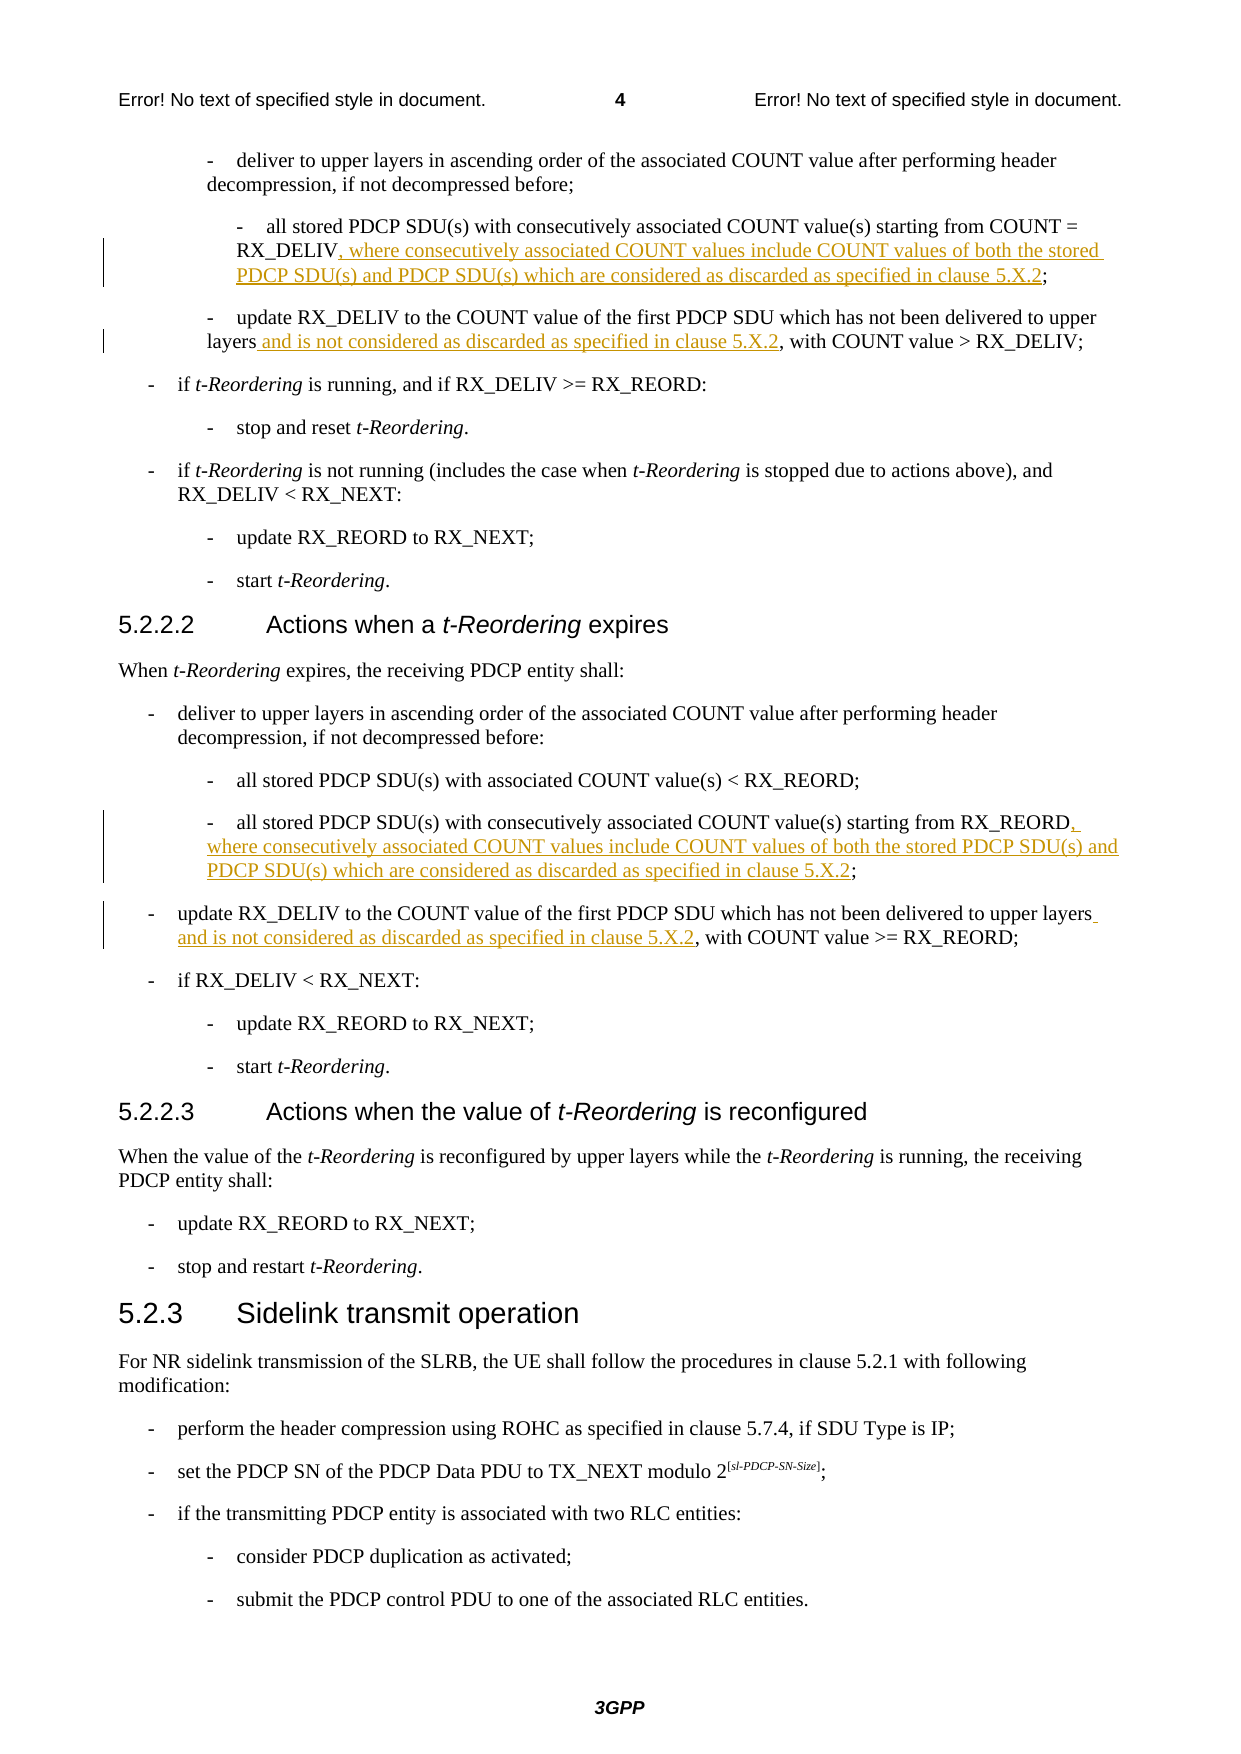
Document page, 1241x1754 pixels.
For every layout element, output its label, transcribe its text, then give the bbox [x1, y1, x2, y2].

subtitle 5.2.2.3 Actions when the value of t-Reordering is reconfigured [118, 1097, 1122, 1125]
text - stop and restart t-Reordering. [148, 1254, 1122, 1278]
text - update RX_REORD to RX_NEXT; [148, 1211, 1122, 1235]
text - update RX_REORD to RX_NEXT; [207, 525, 1122, 549]
text - start t-Reordering. [207, 1054, 1122, 1078]
text - update RX_DELIV to the COUNT value of the first PDCP SDU which has not been delivered to upper layers, with COUNT value >= RX_REORD; [148, 901, 1122, 949]
text When t-Reordering expires, the receiving PDCP entity shall: [118, 658, 1122, 682]
text For NR sidelink transmission of the SLRB, the UE shall follow the procedures in clause 5.2.1 with following modification: [118, 1349, 1122, 1397]
text - all stored PDCP SDU(s) with consecutively associated COUNT value(s) starting from RX_REORD; [207, 810, 1122, 882]
text - set the PDCP SN of the PDCP Data PDU to TX_NEXT modulo 2[sl-PDCP-SN-Size]; [148, 1458, 1122, 1483]
text - if the transmitting PDCP entity is associated with two RLC entities: [148, 1501, 1122, 1525]
text - consider PDCP duplication as activated; [207, 1544, 1122, 1568]
text - all stored PDCP SDU(s) with consecutively associated COUNT value(s) starting from COUNT = RX_DELIV; [236, 214, 1122, 287]
text - if t-Reordering is running, and if RX_DELIV >= RX_REORD: [148, 372, 1122, 396]
text - all stored PDCP SDU(s) with associated COUNT value(s) < RX_REORD; [207, 767, 1122, 792]
text - submit the PDCP control PDU to one of the associated RLC entities. [207, 1587, 1122, 1611]
text - update RX_DELIV to the COUNT value of the first PDCP SDU which has not been delivered to upper layers, with COUNT value > RX_DELIV; [207, 305, 1122, 353]
text - start t-Reordering. [207, 567, 1122, 592]
subtitle 5.2.3 Sidelink transmit operation [118, 1297, 1122, 1330]
text - deliver to upper layers in ascending order of the associated COUNT value after performing header decompression, if not decompressed before: [148, 701, 1122, 749]
text - update RX_REORD to RX_NEXT; [207, 1011, 1122, 1035]
text - if t-Reordering is not running (includes the case when t-Reordering is stopped due to actions above), and RX_DELIV < RX_NEXT: [148, 458, 1122, 506]
text When the value of the t-Reordering is reconfigured by upper layers while the t-Reordering is running, the receiving PDCP entity shall: [118, 1144, 1122, 1192]
subtitle 5.2.2.2 Actions when a t-Reordering expires [118, 610, 1122, 639]
text - stop and reset t-Reordering. [207, 415, 1122, 439]
text - if RX_DELIV < RX_NEXT: [148, 968, 1122, 992]
text - deliver to upper layers in ascending order of the associated COUNT value after performing header decompression, if not decompressed before; [207, 147, 1122, 196]
text - perform the header compression using ROHC as specified in clause 5.7.4, if SDU Type is IP; [148, 1416, 1122, 1440]
